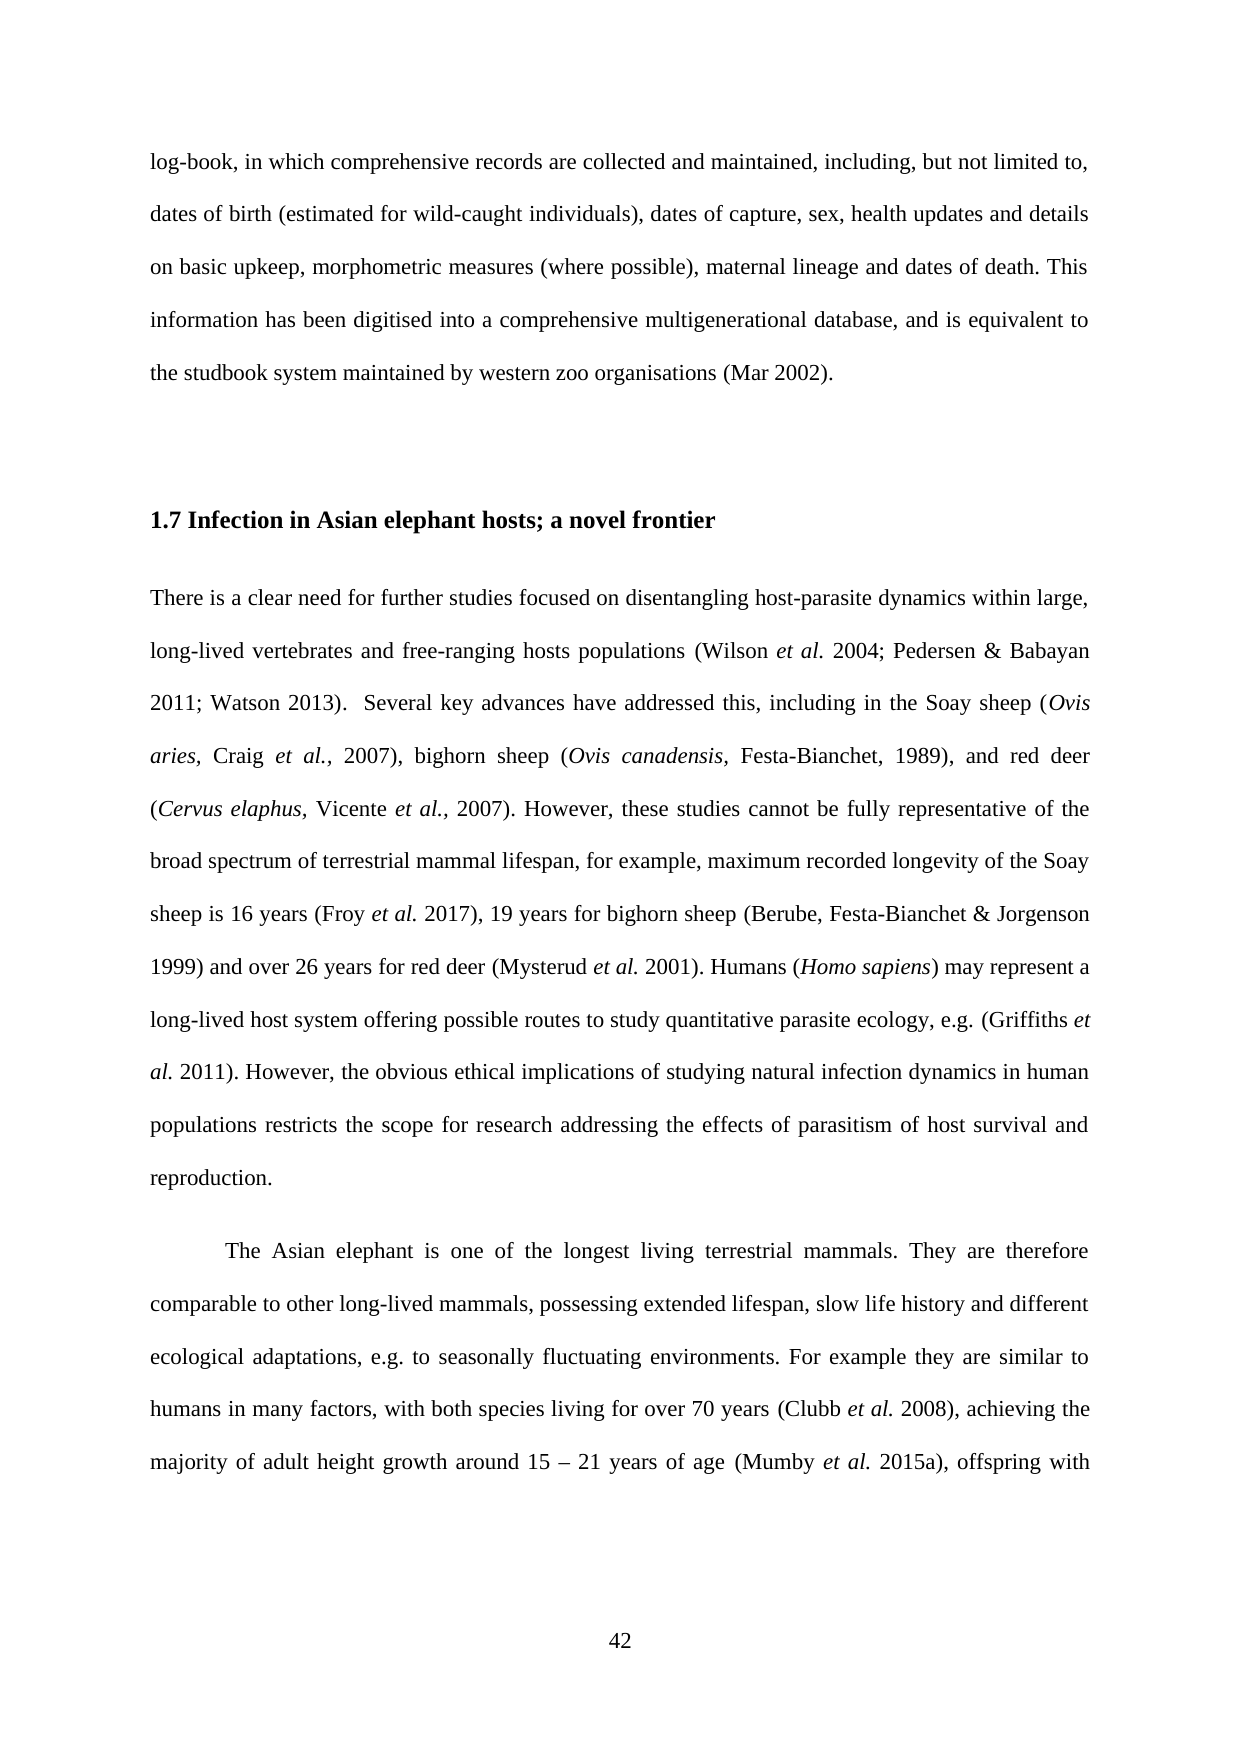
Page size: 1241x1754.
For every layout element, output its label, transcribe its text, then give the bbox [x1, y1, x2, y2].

text 1.7 Infection in Asian elephant hosts; a novel frontier [150, 506, 1090, 534]
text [150, 1237, 1090, 1474]
text There is a clear need for further studies focused on disentangling host-parasite dynamics within large, long-lived vertebrates and free-ranging hosts populations (Wilson et al. 2004; Pedersen & Babayan 2011; Watson 2013). Several key advances have addressed this, including in the Soay sheep (Ovis aries, Craig et al., 2007), bighorn sheep (Ovis canadensis, Festa-Bianchet, 1989), and red deer (Cervus elaphus, Vicente et al., 2007). However, these studies cannot be fully representative of the broad spectrum of terrestrial mammal lifespan, for example, maximum recorded longevity of the Soay sheep is 16 years (Froy et al. 2017), 19 years for bighorn sheep (Berube, Festa-Bianchet & Jorgenson 1999) and over 26 years for red deer (Mysterud et al. 2001). Humans (Homo sapiens) may represent a long-lived host system offering possible routes to study quantitative parasite ecology, e.g. (Griffiths et al. 2011). However, the obvious ethical implications of studying natural infection dynamics in human populations restricts the scope for research addressing the effects of parasitism of host survival and reproduction. [150, 584, 1090, 1190]
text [150, 148, 1090, 385]
